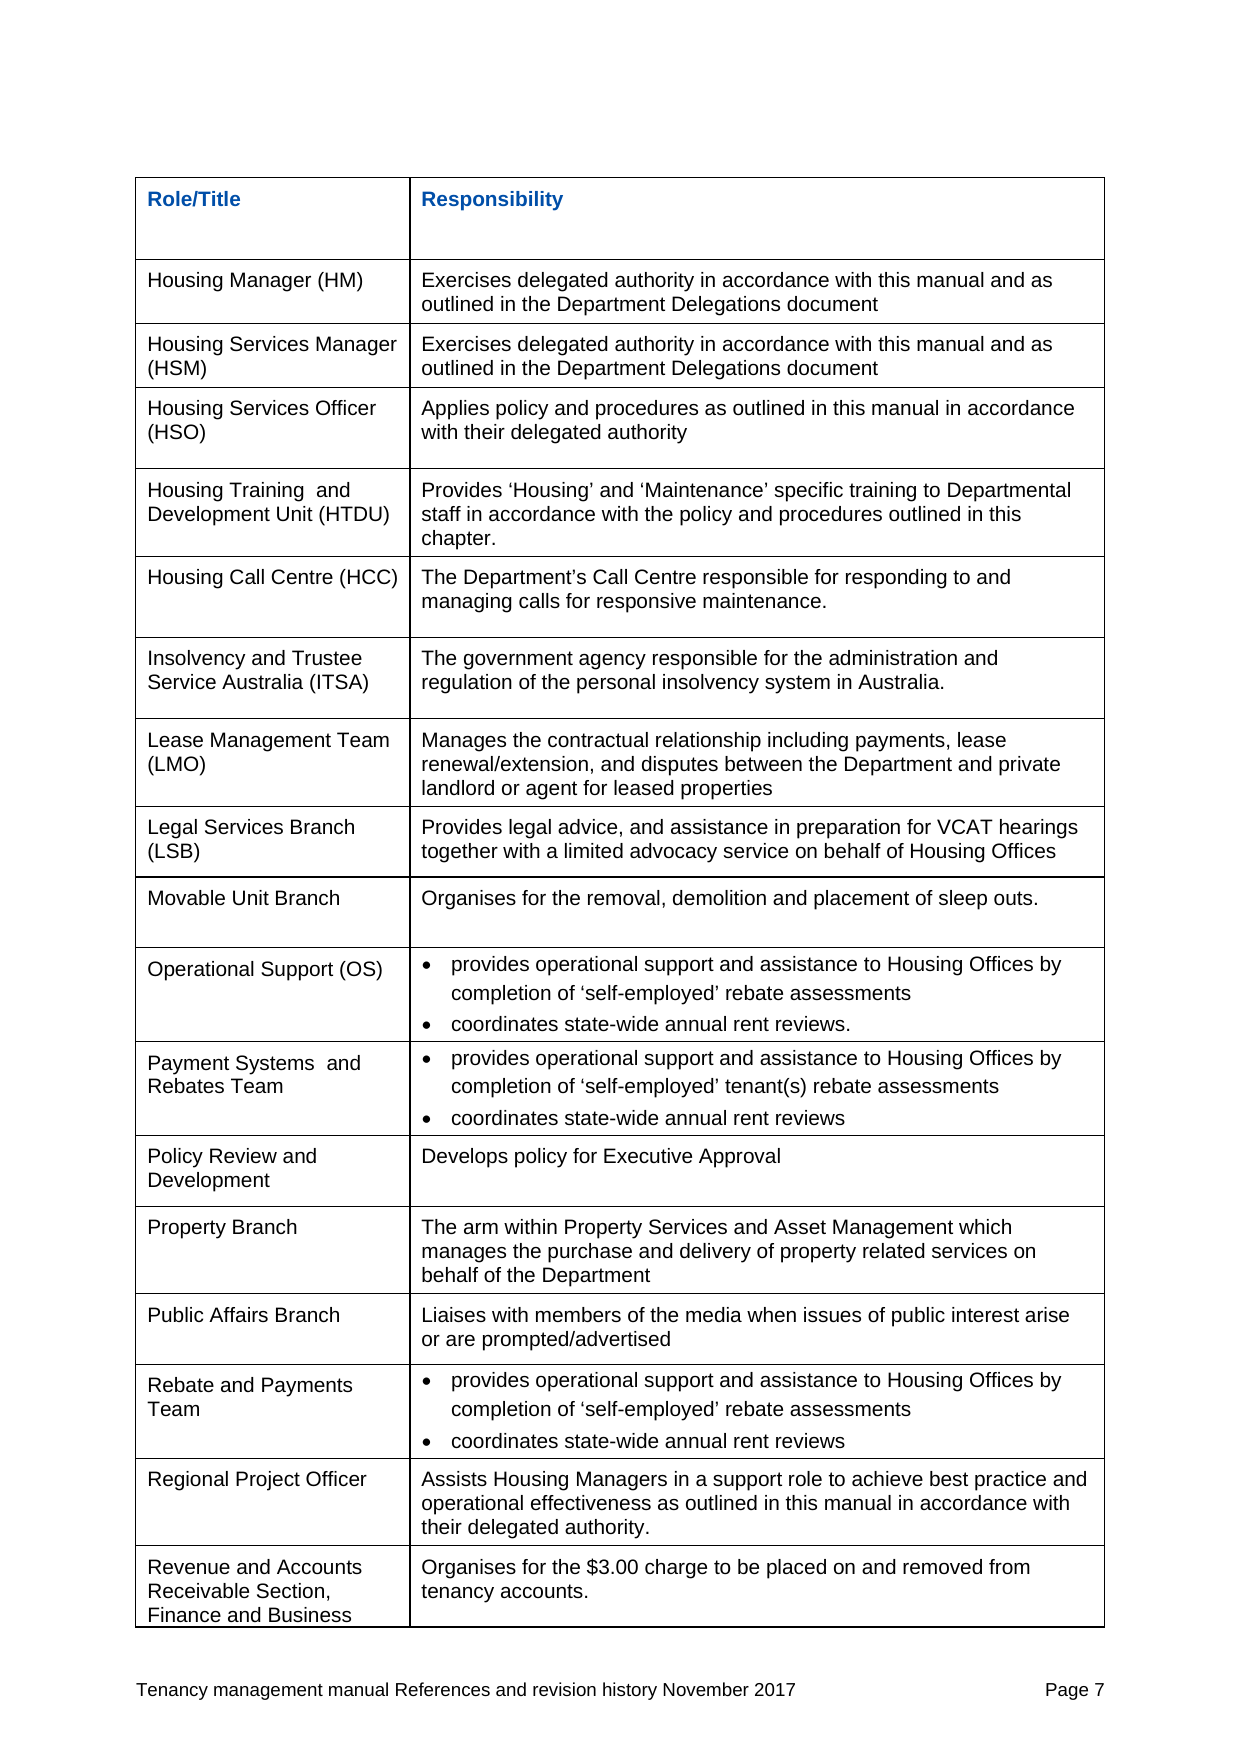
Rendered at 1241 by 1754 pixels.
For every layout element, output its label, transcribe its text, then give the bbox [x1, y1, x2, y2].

table_cell Provides legal advice, and assistance in preparation for VCAT hearings together with a limited advocacy service on behalf of Housing Offices [411, 807, 1104, 876]
table_cell provides operational support and assistance to Housing Offices by completion of ‘self-employed’ rebate assessments coordinates state-wide annual rent reviews [411, 1365, 1104, 1458]
table_cell Assists Housing Managers in a support role to achieve best practice and operational effectiveness as outlined in this manual in accordance with their delegated authority. [411, 1459, 1104, 1545]
table_cell provides operational support and assistance to Housing Offices by completion of ‘self-employed’ rebate assessments coordinates state-wide annual rent reviews. [411, 948, 1104, 1041]
table_cell Housing Manager (HM) [136, 260, 409, 323]
table_cell Rebate and Payments Team [136, 1365, 409, 1458]
table_cell Provides ‘Housing’ and ‘Maintenance’ specific training to Departmental staff in accordance with the policy and procedures outlined in this chapter. [411, 469, 1104, 556]
table_cell Public Affairs Branch [136, 1294, 409, 1364]
table_cell Liaises with members of the media when issues of public interest arise or are prompted/advertised [411, 1294, 1104, 1364]
table_header Role/Title [136, 178, 409, 258]
table_cell Organises for the removal, demolition and placement of sleep outs. [411, 878, 1104, 947]
table_cell Property Branch [136, 1207, 409, 1293]
table_cell The arm within Property Services and Asset Management which manages the purchase and delivery of property related services on behalf of the Department [411, 1207, 1104, 1293]
table_header Responsibility [411, 178, 1104, 258]
table_cell The Department’s Call Centre responsible for responding to and managing calls for responsive maintenance. [411, 557, 1104, 637]
table_cell Housing Services Manager (HSM) [136, 324, 409, 387]
table_cell Legal Services Branch (LSB) [136, 807, 409, 876]
table_cell Policy Review and Development [136, 1136, 409, 1206]
table_cell Manages the contractual relationship including payments, lease renewal/extension, and disputes between the Department and private landlord or agent for leased properties [411, 719, 1104, 806]
table_cell Housing Call Centre (HCC) [136, 557, 409, 637]
table_cell Regional Project Officer [136, 1459, 409, 1545]
table_cell Housing Services Officer (HSO) [136, 388, 409, 468]
table_cell Exercises delegated authority in accordance with this manual and as outlined in the Department Delegations document [411, 324, 1104, 387]
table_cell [411, 1546, 1104, 1626]
table_cell Insolvency and Trustee Service Australia (ITSA) [136, 638, 409, 718]
table_cell provides operational support and assistance to Housing Offices by completion of ‘self-employed’ tenant(s) rebate assessments coordinates state-wide annual rent reviews [411, 1042, 1104, 1135]
table_cell Applies policy and procedures as outlined in this manual in accordance with their delegated authority [411, 388, 1104, 468]
table_cell Housing Training and Development Unit (HTDU) [136, 469, 409, 556]
table_cell Exercises delegated authority in accordance with this manual and as outlined in the Department Delegations document [411, 260, 1104, 323]
table_cell The government agency responsible for the administration and regulation of the personal insolvency system in Australia. [411, 638, 1104, 718]
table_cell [136, 1546, 409, 1626]
table_cell Develops policy for Executive Approval [411, 1136, 1104, 1206]
table_cell Movable Unit Branch [136, 878, 409, 947]
table_cell Operational Support (OS) [136, 948, 409, 1041]
table_cell Payment Systems and Rebates Team [136, 1042, 409, 1135]
table_cell Lease Management Team (LMO) [136, 719, 409, 806]
